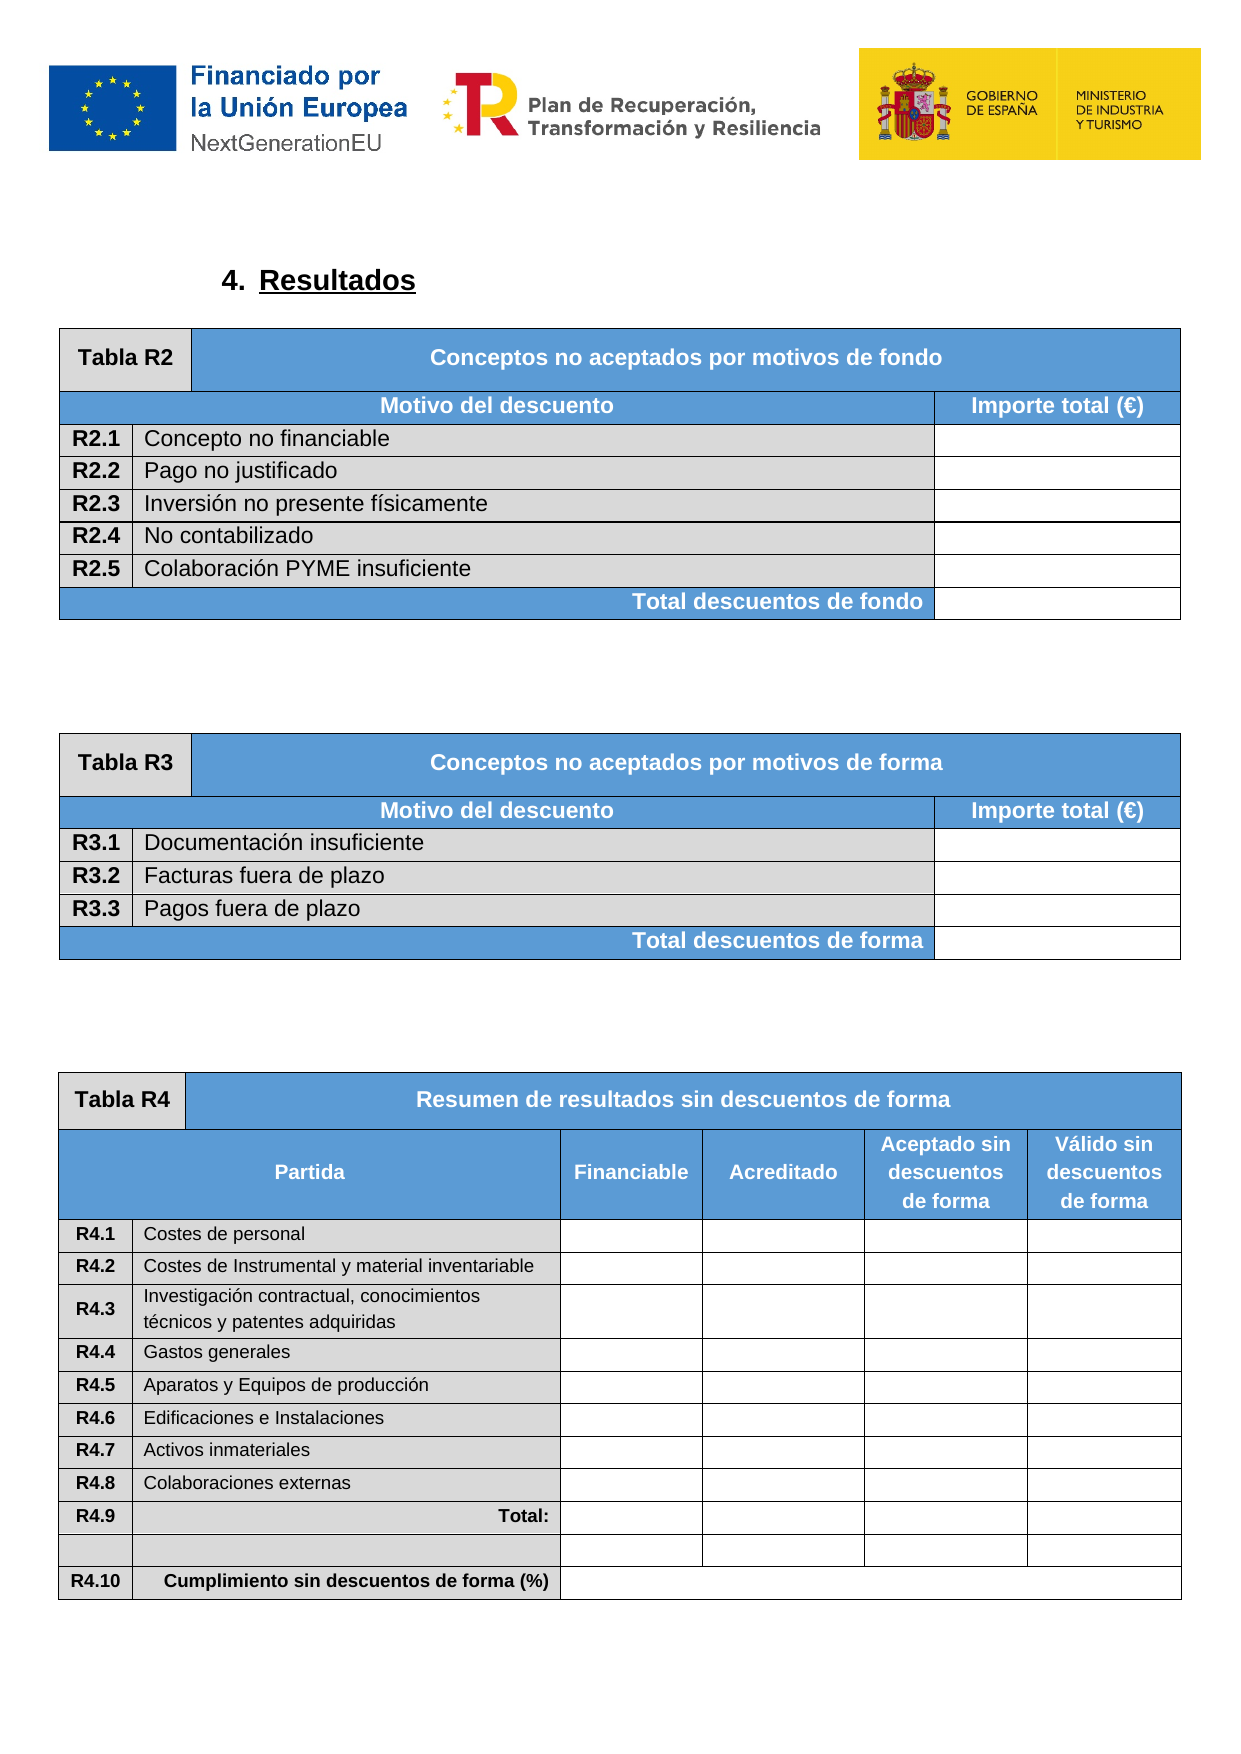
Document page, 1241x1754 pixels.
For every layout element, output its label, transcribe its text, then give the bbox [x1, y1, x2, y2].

table_header Resumen de resultados sin descuentos de forma [186, 1073, 1181, 1129]
table_cell R2.4 [60, 523, 132, 554]
table_cell [865, 1220, 1027, 1252]
table_cell Documentación insuficiente [133, 829, 934, 861]
table_header Tabla R4 [59, 1073, 185, 1129]
table_cell R3.3 [60, 895, 132, 926]
table_cell [561, 1469, 702, 1501]
table_cell Importe total (€) [935, 797, 1180, 828]
table_cell [1028, 1285, 1181, 1338]
table_cell R4.4 [59, 1339, 132, 1371]
table_cell R2.3 [60, 490, 132, 521]
table_cell [703, 1253, 864, 1284]
table_cell [865, 1437, 1027, 1468]
table_cell Activos inmateriales [133, 1437, 560, 1468]
table_cell [865, 1469, 1027, 1501]
table_cell R4.3 [59, 1285, 132, 1338]
table_cell [703, 1502, 864, 1533]
table_cell [865, 1285, 1027, 1338]
table_cell [1028, 1253, 1181, 1284]
table_cell [935, 588, 1180, 619]
table_cell Importe total (€) [935, 392, 1180, 424]
table_cell R2.2 [60, 457, 132, 489]
table_cell [561, 1285, 702, 1338]
table_cell [703, 1535, 864, 1566]
table_cell R4.2 [59, 1253, 132, 1284]
table_cell Partida [59, 1130, 560, 1219]
table_cell [1028, 1220, 1181, 1252]
table_cell [703, 1469, 864, 1501]
table_cell No contabilizado [133, 523, 934, 554]
table_cell [561, 1220, 702, 1252]
table_cell Pago no justificado [133, 457, 934, 489]
table_cell [935, 927, 1180, 959]
picture [859, 48, 1201, 160]
table_cell R4.7 [59, 1437, 132, 1468]
table_cell [865, 1535, 1027, 1566]
table_cell Concepto no financiable [133, 425, 934, 456]
table_cell [1028, 1339, 1181, 1371]
table_cell [1028, 1404, 1181, 1436]
table_cell R2.1 [60, 425, 132, 456]
table_cell Cumplimiento sin descuentos de forma (%) [133, 1567, 560, 1599]
table_cell Financiable [561, 1130, 702, 1219]
table_cell [561, 1253, 702, 1284]
table_cell [935, 895, 1180, 926]
table_cell Investigación contractual, conocimientos técnicos y patentes adquiridas [133, 1285, 560, 1338]
table_cell [865, 1253, 1027, 1284]
table_header Tabla R2 [60, 329, 191, 391]
table_cell [561, 1404, 702, 1436]
table_cell Gastos generales [133, 1339, 560, 1371]
table_cell Inversión no presente físicamente [133, 490, 934, 521]
table_cell [561, 1567, 1181, 1599]
table_cell [703, 1372, 864, 1403]
table_cell [865, 1339, 1027, 1371]
table_cell Aceptado sin descuentos de forma [865, 1130, 1027, 1219]
table_cell [561, 1339, 702, 1371]
table_cell R2.5 [60, 555, 132, 587]
table_cell [703, 1404, 864, 1436]
table_cell Aparatos y Equipos de producción [133, 1372, 560, 1403]
table_cell Total: [133, 1502, 560, 1533]
table_cell Edificaciones e Instalaciones [133, 1404, 560, 1436]
table_cell [703, 1339, 864, 1371]
table_cell Total descuentos de forma [60, 927, 934, 959]
table_cell [935, 490, 1180, 521]
table_cell [865, 1372, 1027, 1403]
table_cell [935, 862, 1180, 893]
table_cell [703, 1220, 864, 1252]
table_cell [935, 555, 1180, 587]
table_cell [703, 1285, 864, 1338]
table_cell Total descuentos de fondo [60, 588, 934, 619]
table_cell [1028, 1437, 1181, 1468]
table_cell [935, 425, 1180, 456]
picture [39, 51, 413, 162]
table_cell [703, 1437, 864, 1468]
table_cell Acreditado [703, 1130, 864, 1219]
table_cell Colaboración PYME insuficiente [133, 555, 934, 587]
table_cell R4.5 [59, 1372, 132, 1403]
table_cell [935, 523, 1180, 554]
table_cell R3.1 [60, 829, 132, 861]
table_cell [561, 1535, 702, 1566]
picture [424, 38, 838, 171]
table_cell Colaboraciones externas [133, 1469, 560, 1501]
table_cell Facturas fuera de plazo [133, 862, 934, 893]
table_cell [59, 1535, 132, 1566]
table_cell [561, 1437, 702, 1468]
table_cell Válido sin descuentos de forma [1028, 1130, 1181, 1219]
table_cell [935, 457, 1180, 489]
table_cell Costes de Instrumental y material inventariable [133, 1253, 560, 1284]
table_cell Motivo del descuento [60, 797, 934, 828]
table_cell [865, 1502, 1027, 1533]
table_cell [1028, 1372, 1181, 1403]
table_cell R4.8 [59, 1469, 132, 1501]
list Resultados [221, 263, 1063, 296]
table_cell [133, 1535, 560, 1566]
table_cell [1028, 1502, 1181, 1533]
table_cell R3.2 [60, 862, 132, 893]
table_cell [561, 1372, 702, 1403]
table_header Conceptos no aceptados por motivos de fondo [192, 329, 1180, 391]
table_cell [935, 829, 1180, 861]
table_header Conceptos no aceptados por motivos de forma [192, 734, 1180, 796]
table_cell [561, 1502, 702, 1533]
table_cell [1028, 1535, 1181, 1566]
table_cell R4.9 [59, 1502, 132, 1533]
table_cell [865, 1404, 1027, 1436]
table_cell Pagos fuera de plazo [133, 895, 934, 926]
table_cell R4.10 [59, 1567, 132, 1599]
table_cell R4.6 [59, 1404, 132, 1436]
table_cell Costes de personal [133, 1220, 560, 1252]
table_cell [1028, 1469, 1181, 1501]
table_cell R4.1 [59, 1220, 132, 1252]
table_cell Motivo del descuento [60, 392, 934, 424]
table_header Tabla R3 [60, 734, 191, 796]
